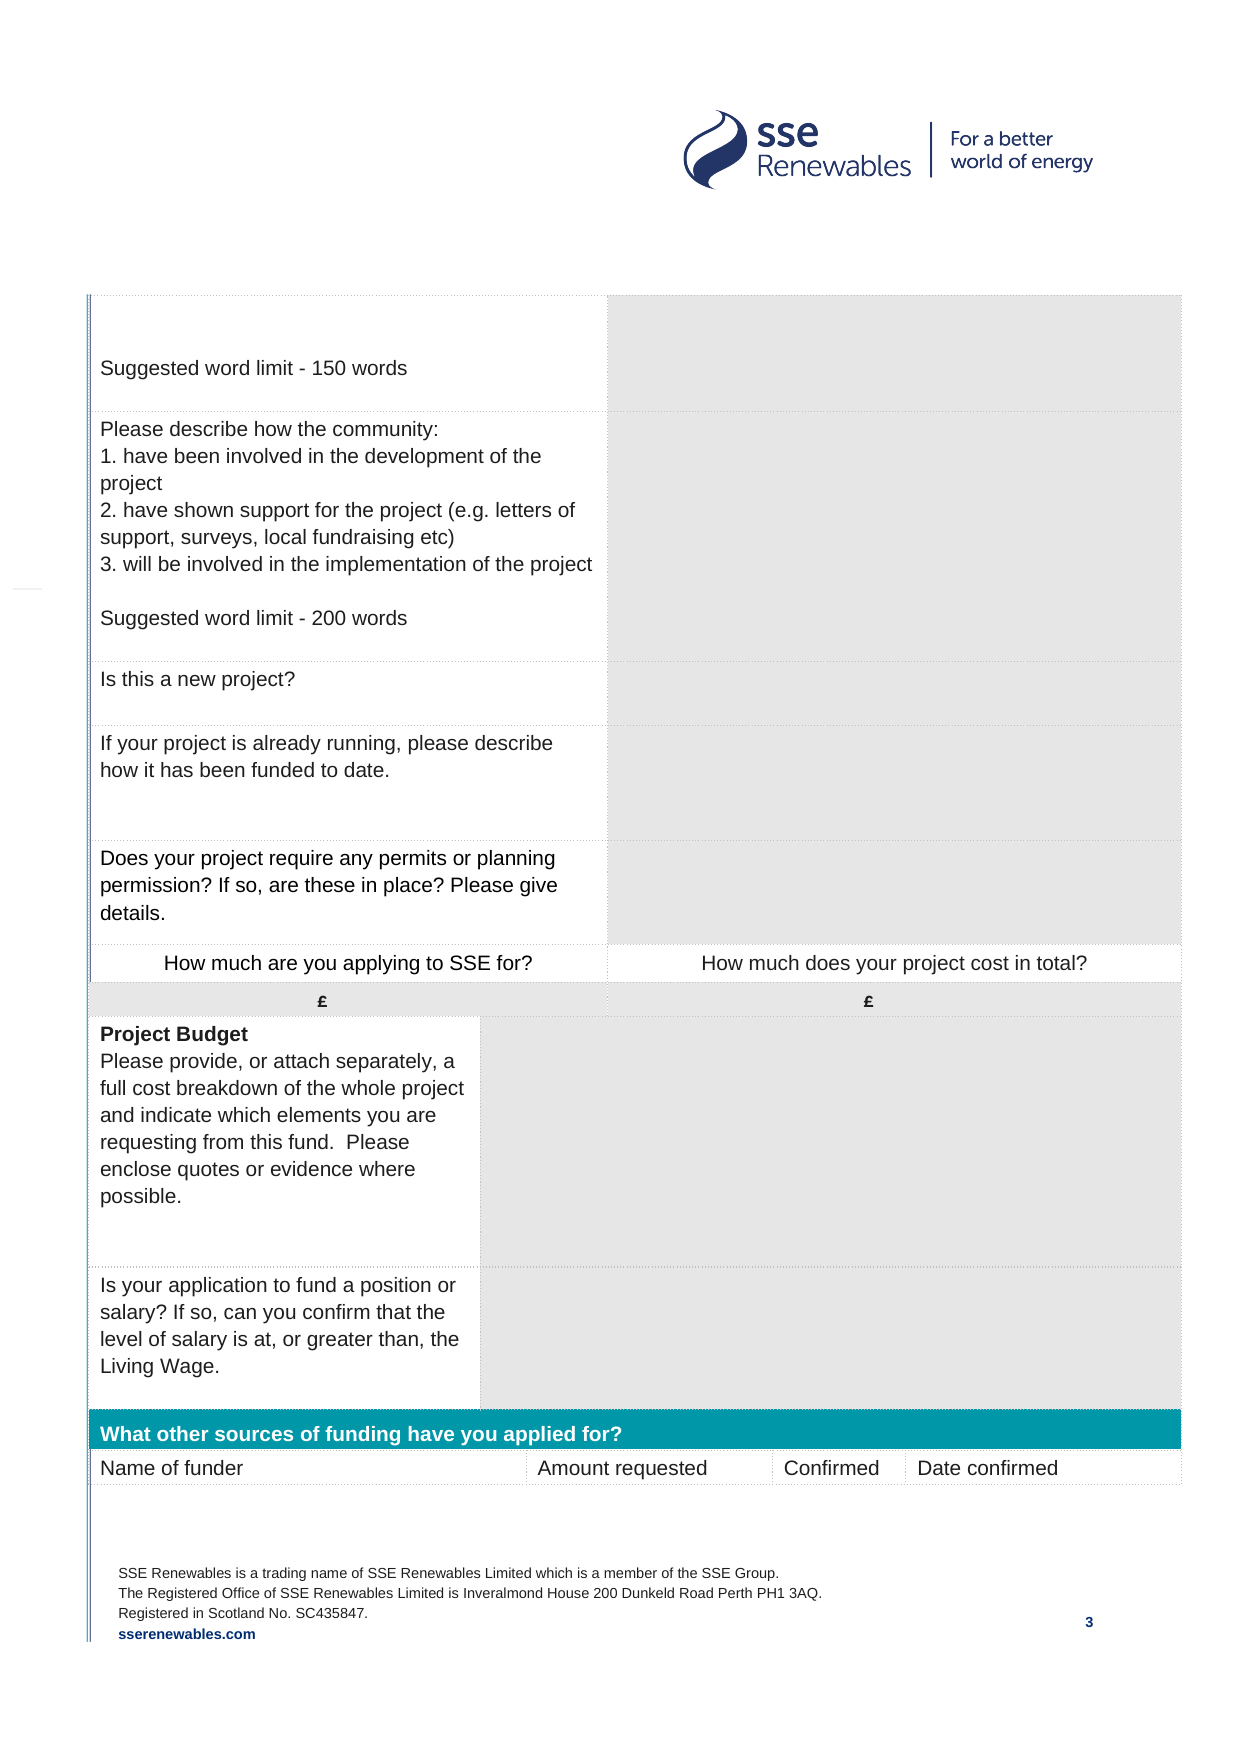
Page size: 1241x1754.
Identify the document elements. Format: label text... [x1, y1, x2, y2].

table_cell How much does your project cost in total? [608, 944, 1181, 982]
table_cell Confirmed funding? [772, 1450, 906, 1483]
table_cell [608, 725, 1181, 840]
table_cell Amount requested [526, 1450, 772, 1483]
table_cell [89, 295, 607, 411]
table_cell Does your project require any permits or planning permission? If so, are these in place? Please give details. [89, 840, 607, 944]
table_cell [480, 1266, 1181, 1409]
table_cell [480, 1016, 1181, 1266]
table_cell Name of funder [89, 1450, 526, 1483]
table_cell [608, 295, 1181, 411]
picture [0, 3, 1211, 1754]
table_cell Is this a new project? [89, 661, 607, 725]
table_cell £ [89, 982, 607, 1016]
table_cell Please describe how the community: 1. have been involved in the development of the project 2. have shown support for the project (e.g. letters of support, surveys, local fundraising etc) 3. will be involved in the implementation of the project Suggested word limit - 200 words [89, 411, 607, 661]
table_cell [608, 840, 1181, 944]
table_cell Project Budget Please provide, or attach separately, a full cost breakdown of the whole project and indicate which elements you are requesting from this fund. Please enclose quotes or evidence where possible. [89, 1016, 480, 1266]
table_cell Is your application to fund a position or salary? If so, can you confirm that the level of salary is at, or greater than, the Living Wage. [89, 1266, 480, 1409]
table_cell [608, 411, 1181, 661]
table_cell [608, 661, 1181, 725]
table_cell If your project is already running, please describe how it has been funded to date. [89, 725, 607, 840]
table_cell Date confirmed [906, 1450, 1181, 1483]
table_cell How much are you applying to SSE for? [89, 944, 607, 982]
table_cell What other sources of funding have you applied for? [89, 1409, 1181, 1449]
table_cell £ [608, 982, 1181, 1016]
